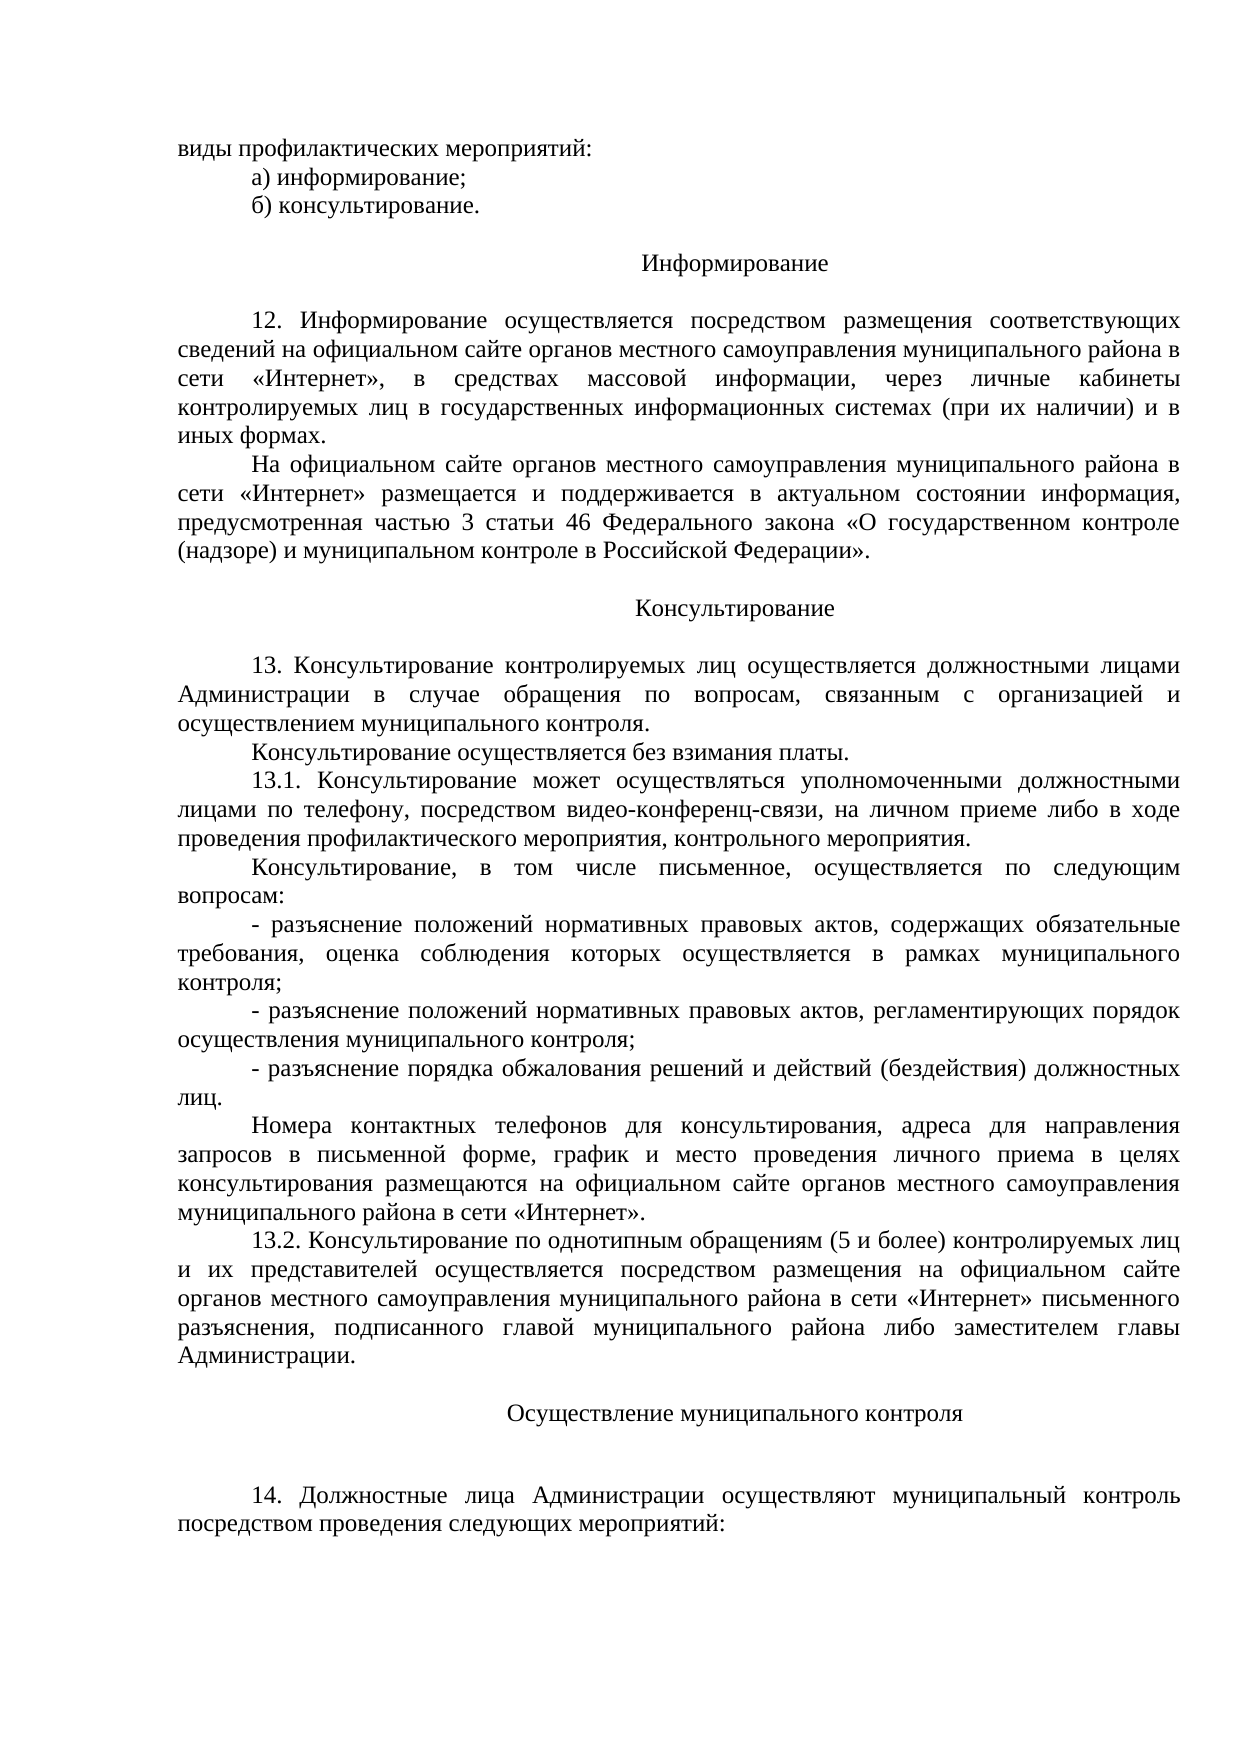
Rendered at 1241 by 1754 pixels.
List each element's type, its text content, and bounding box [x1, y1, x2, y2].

subtitle Консультирование [215, 593, 1181, 622]
subtitle Осуществление муниципального контроля [215, 1398, 1181, 1427]
text 12. Информирование осуществляется посредством размещения соответствующих сведений на официальном сайте органов местного самоуправления муниципального района в сети «Интернет», в средствах массовой информации, через личные кабинеты контролируемых лиц в государственных информационных системах (при их наличии) и в иных формах. [177, 305, 1181, 449]
text 13.1. Консультирование может осуществляться уполномоченными должностными лицами по телефону, посредством видео-конференц-связи, на личном приеме либо в ходе проведения профилактического мероприятия, контрольного мероприятия. [177, 765, 1181, 852]
text Консультирование, в том числе письменное, осуществляется по следующим вопросам: [177, 852, 1181, 909]
subtitle Информирование [215, 248, 1181, 277]
text 14. Должностные лица Администрации осуществляют муниципальный контроль посредством проведения следующих мероприятий: [177, 1480, 1181, 1537]
text а) информирование; [177, 162, 1181, 190]
text б) консультирование. [177, 190, 1181, 219]
text 13. Консультирование контролируемых лиц осуществляется должностными лицами Администрации в случае обращения по вопросам, связанным с организацией и осуществлением муниципального контроля. [177, 650, 1181, 737]
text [177, 133, 1181, 162]
text На официальном сайте органов местного самоуправления муниципального района в сети «Интернет» размещается и поддерживается в актуальном состоянии информация, предусмотренная частью 3 статьи 46 Федерального закона «О государственном контроле (надзоре) и муниципальном контроле в Российской Федерации». [177, 449, 1181, 564]
text - разъяснение положений нормативных правовых актов, регламентирующих порядок осуществления муниципального контроля; [177, 995, 1181, 1053]
text Номера контактных телефонов для консультирования, адреса для направления запросов в письменной форме, график и место проведения личного приема в целях консультирования размещаются на официальном сайте органов местного самоуправления муниципального района в сети «Интернет». [177, 1110, 1181, 1225]
text - разъяснение положений нормативных правовых актов, содержащих обязательные требования, оценка соблюдения которых осуществляется в рамках муниципального контроля; [177, 909, 1181, 995]
text - разъяснение порядка обжалования решений и действий (бездействия) должностных лиц. [177, 1053, 1181, 1110]
text 13.2. Консультирование по однотипным обращениям (5 и более) контролируемых лиц и их представителей осуществляется посредством размещения на официальном сайте органов местного самоуправления муниципального района в сети «Интернет» письменного разъяснения, подписанного главой муниципального района либо заместителем главы Администрации. [177, 1225, 1181, 1369]
text Консультирование осуществляется без взимания платы. [177, 737, 1181, 765]
